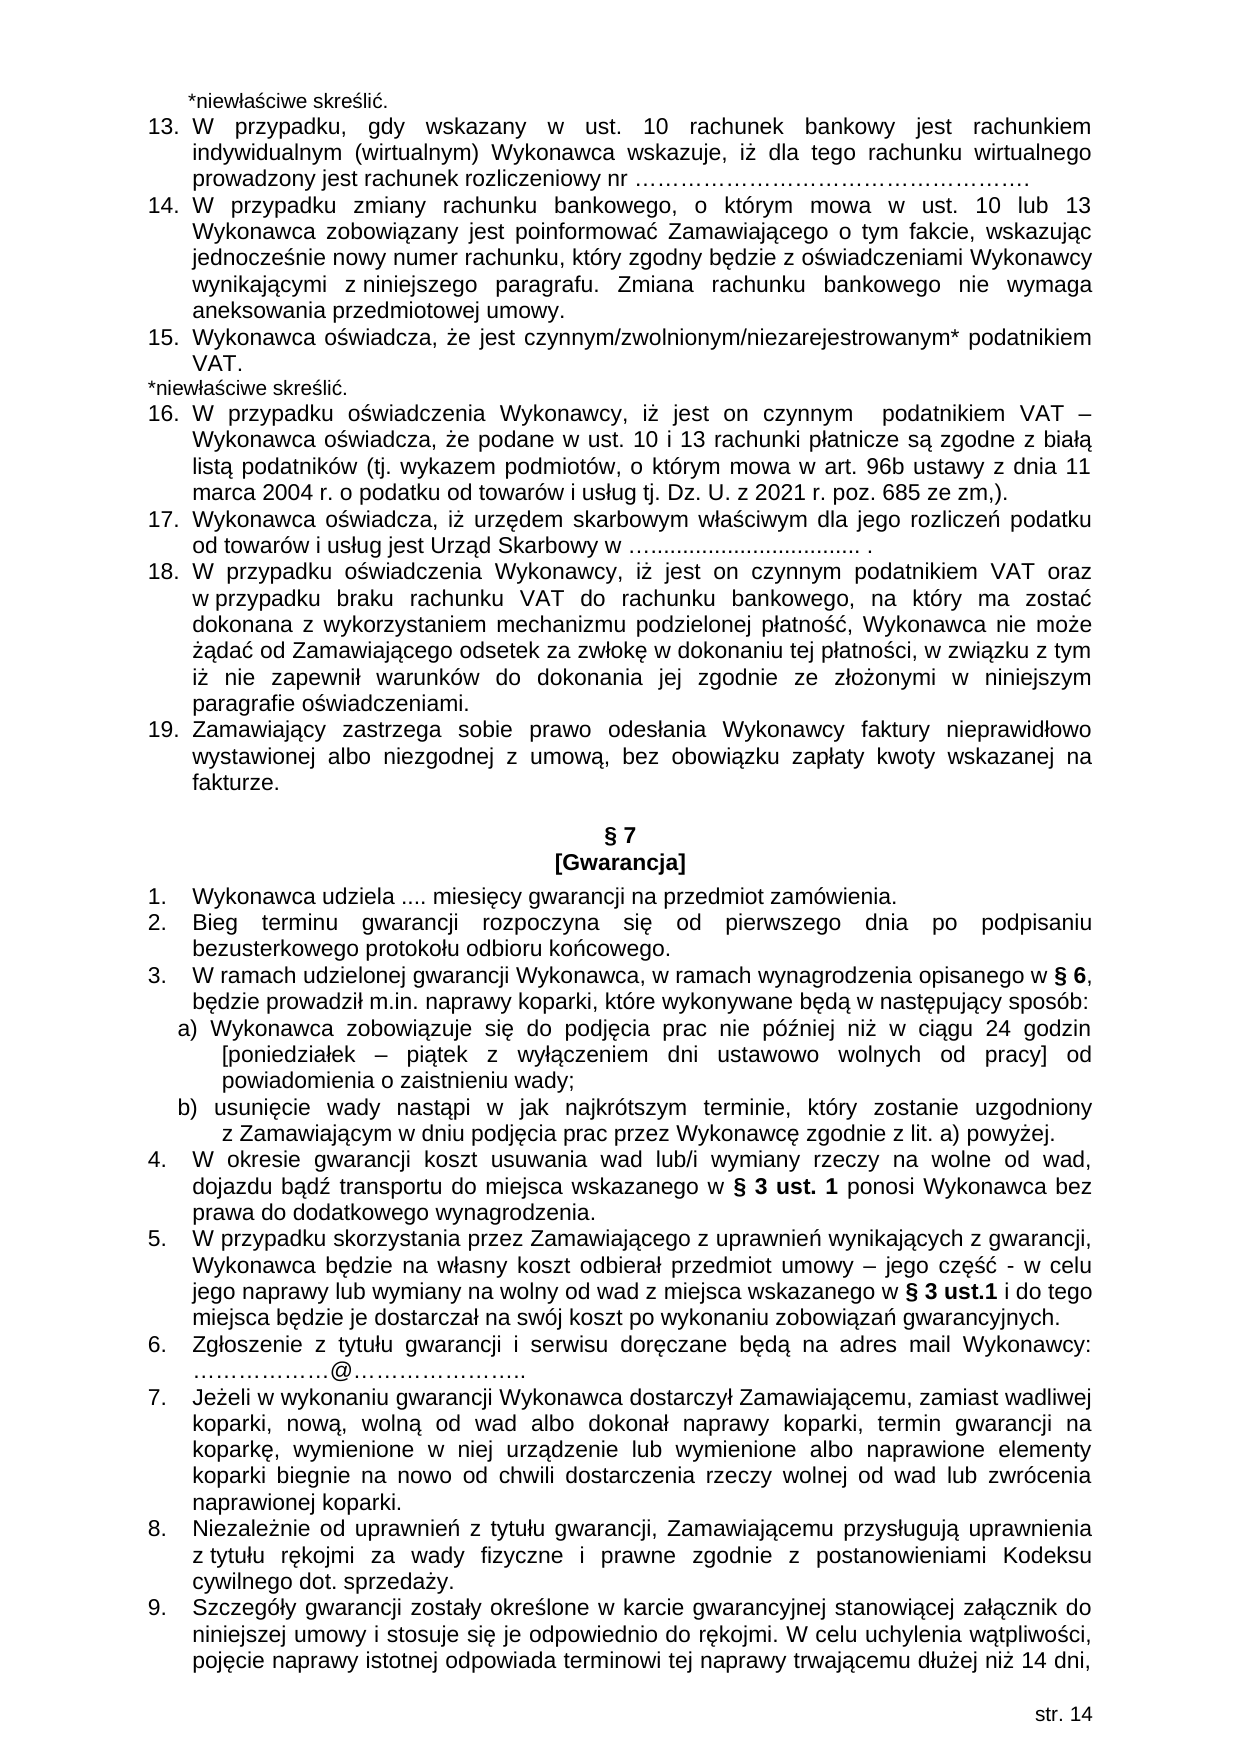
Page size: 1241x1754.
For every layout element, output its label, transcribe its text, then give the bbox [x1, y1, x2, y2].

list *niewłaściwe skreślić. [148, 376, 1092, 400]
text 4. W okresie gwarancji koszt usuwania wad lub/i wymiany rzeczy na wolne od wad, dojazdu bądź transportu do miejsca wskazanego w § 3 ust. 1 ponosi Wykonawca bez prawa do dodatkowego wynagrodzenia. [148, 1146, 1092, 1225]
text 8. Niezależnie od uprawnień z tytułu gwarancji, Zamawiającemu przysługują uprawnienia z tytułu rękojmi za wady fizyczne i prawne zgodnie z postanowieniami Kodeksu cywilnego dot. sprzedaży. [148, 1515, 1092, 1594]
list Wykonawca oświadcza, iż urzędem skarbowym właściwym dla jego rozliczeń podatku od towarów i usług jest Urząd Skarbowy w …................................. . [148, 506, 1092, 558]
list W przypadku oświadczenia Wykonawcy, iż jest on czynnym podatnikiem VAT oraz w przypadku braku rachunku VAT do rachunku bankowego, na który ma zostać dokonana z wykorzystaniem mechanizmu podzielonej płatność, Wykonawca nie może żądać od Zamawiającego odsetek za zwłokę w dokonaniu tej płatności, w związku z tym iż nie zapewnił warunków do dokonania jej zgodnie ze złożonymi w niniejszym paragrafie oświadczeniami. [148, 558, 1092, 716]
list W przypadku oświadczenia Wykonawcy, iż jest on czynnym podatnikiem VAT – Wykonawca oświadcza, że podane w ust. 10 i 13 rachunki płatnicze są zgodne z białą listą podatników (tj. wykazem podmiotów, o którym mowa w art. 96b ustawy z dnia 11 marca 2004 r. o podatku od towarów i usług tj. Dz. U. z 2021 r. poz. 685 ze zm,). [148, 400, 1092, 506]
text 7. Jeżeli w wykonaniu gwarancji Wykonawca dostarczył Zamawiającemu, zamiast wadliwej koparki, nową, wolną od wad albo dokonał naprawy koparki, termin gwarancji na koparkę, wymienione w niej urządzenie lub wymienione albo naprawione elementy koparki biegnie na nowo od chwili dostarczenia rzeczy wolnej od wad lub zwrócenia naprawionej koparki. [148, 1383, 1092, 1515]
list W przypadku zmiany rachunku bankowego, o którym mowa w ust. 10 lub 13 Wykonawca zobowiązany jest poinformować Zamawiającego o tym fakcie, wskazując jednocześnie nowy numer rachunku, który zgodny będzie z oświadczeniami Wykonawcy wynikającymi z niniejszego paragrafu. Zmiana rachunku bankowego nie wymaga aneksowania przedmiotowej umowy. [148, 192, 1092, 323]
text 5. W przypadku skorzystania przez Zamawiającego z uprawnień wynikających z gwarancji, Wykonawca będzie na własny koszt odbierał przedmiot umowy – jego część - w celu jego naprawy lub wymiany na wolny od wad z miejsca wskazanego w § 3 ust.1 i do tego miejsca będzie je dostarczał na swój koszt po wykonaniu zobowiązań gwarancyjnych. [148, 1225, 1092, 1331]
text *niewłaściwe skreślić. [148, 89, 1092, 113]
list § 7 [148, 822, 1092, 848]
list Bieg terminu gwarancji rozpoczyna się od pierwszego dnia po podpisaniu bezusterkowego protokołu odbioru końcowego. [148, 909, 1092, 962]
list W przypadku, gdy wskazany w ust. 10 rachunek bankowy jest rachunkiem indywidualnym (wirtualnym) Wykonawca wskazuje, iż dla tego rachunku wirtualnego prowadzony jest rachunek rozliczeniowy nr ……………………………………………. [148, 113, 1092, 192]
list Zamawiający zastrzega sobie prawo odesłania Wykonawcy faktury nieprawidłowo wystawionej albo niezgodnej z umową, bez obowiązku zapłaty kwoty wskazanej na fakturze. [148, 716, 1092, 795]
text a) Wykonawca zobowiązuje się do podjęcia prac nie później niż w ciągu 24 godzin [poniedziałek – piątek z wyłączeniem dni ustawowo wolnych od pracy] od powiadomienia o zaistnieniu wady; [177, 1014, 1092, 1093]
text 6. Zgłoszenie z tytułu gwarancji i serwisu doręczane będą na adres mail Wykonawcy: ………………@………………….. [148, 1331, 1092, 1383]
list Wykonawca oświadcza, że jest czynnym/zwolnionym/niezarejestrowanym* podatnikiem VAT. [148, 323, 1092, 376]
text 3. W ramach udzielonej gwarancji Wykonawca, w ramach wynagrodzenia opisanego w § 6, będzie prowadził m.in. naprawy koparki, które wykonywane będą w następujący sposób: [148, 962, 1092, 1014]
text [Gwarancja] [148, 848, 1092, 875]
text b) usunięcie wady nastąpi w jak najkrótszym terminie, który zostanie uzgodniony z Zamawiającym w dniu podjęcia prac przez Wykonawcę zgodnie z lit. a) powyżej. [177, 1093, 1092, 1146]
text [148, 1594, 1092, 1673]
list Wykonawca udziela .... miesięcy gwarancji na przedmiot zamówienia. [148, 883, 1092, 909]
